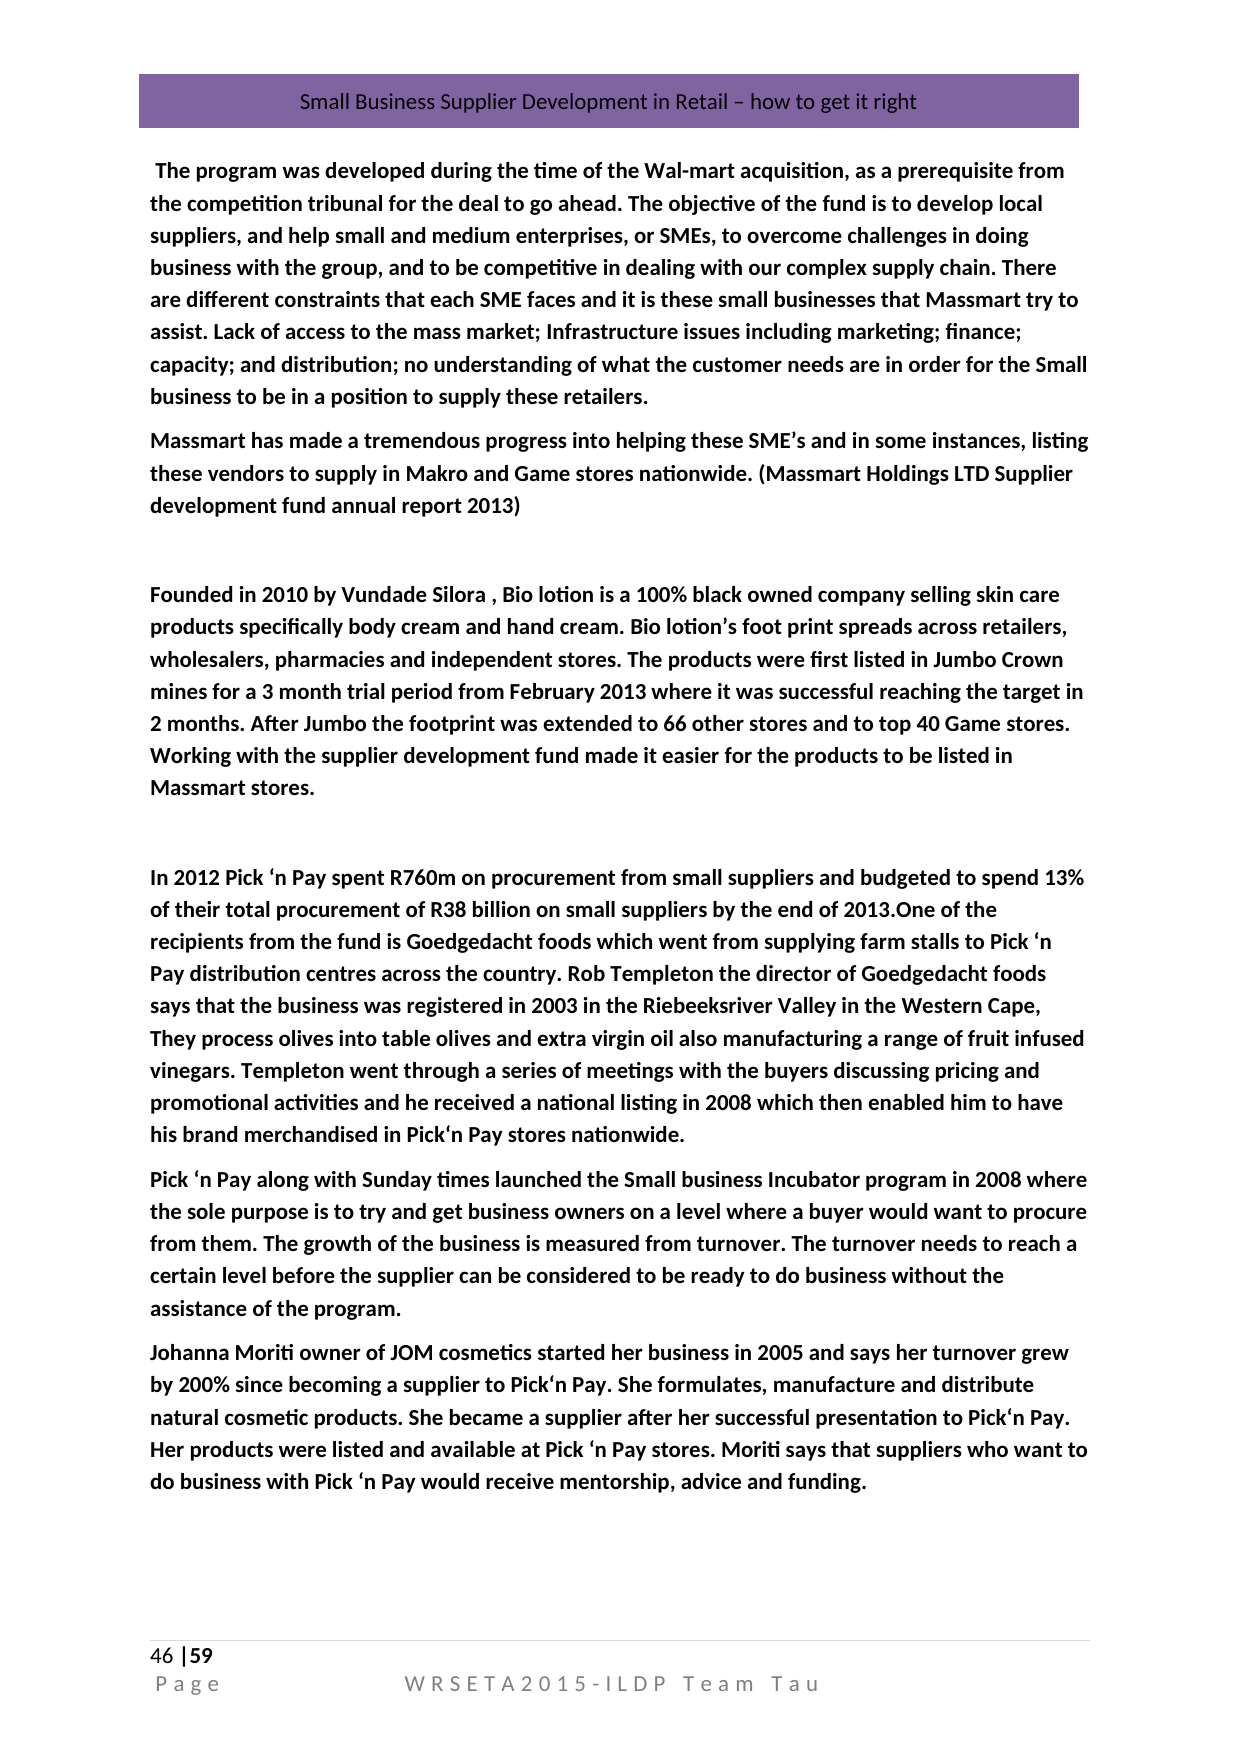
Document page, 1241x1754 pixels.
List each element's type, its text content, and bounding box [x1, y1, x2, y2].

text In 2012 Pick ‘n Pay spent R760m on procurement from small suppliers and budgeted to spend 13% of their total procurement of R38 billion on small suppliers by the end of 2013.One of the recipients from the fund is Goedgedacht foods which went from supplying farm stalls to Pick ‘n Pay distribution centres across the country. Rob Templeton the director of Goedgedacht foods says that the business was registered in 2003 in the Riebeeksriver Valley in the Western Cape, They process olives into table olives and extra virgin oil also manufacturing a range of fruit infused vinegars. Templeton went through a series of meetings with the buyers discussing pricing and promotional activities and he received a national listing in 2008 which then enabled him to have his brand merchandised in Pick‘n Pay stores nationwide. [150, 863, 1090, 1148]
text Johanna Moriti owner of JOM cosmetics started her business in 2005 and says her turnover grew by 200% since becoming a supplier to Pick‘n Pay. She formulates, manufacture and distribute natural cosmetic products. She became a supplier after her successful presentation to Pick‘n Pay. Her products were listed and available at Pick ‘n Pay stores. Moriti says that suppliers who want to do business with Pick ‘n Pay would receive mentorship, advice and funding. [150, 1338, 1090, 1495]
text Massmart has made a tremendous progress into helping these SME’s and in some instances, listing these vendors to supply in Makro and Game stores nationwide. (Massmart Holdings LTD Supplier development fund annual report 2013) [150, 427, 1090, 519]
text Pick ‘n Pay along with Sunday times launched the Small business Incubator program in 2008 where the sole purpose is to try and get business owners on a level where a buyer would want to procure from them. The growth of the business is measured from turnover. The turnover needs to reach a certain level before the supplier can be considered to be ready to do business without the assistance of the program. [150, 1165, 1090, 1322]
text Founded in 2010 by Vundade Silora , Bio lotion is a 100% black owned company selling skin care products specifically body cream and hand cream. Bio lotion’s foot print spreads across retailers, wholesalers, pharmacies and independent stores. The products were first listed in Jumbo Crown mines for a 3 month trial period from February 2013 where it was successful reaching the target in 2 months. After Jumbo the footprint was extended to 66 other stores and to top 40 Game stores. Working with the supplier development fund made it easier for the products to be listed in Massmart stores. [150, 580, 1090, 801]
text The program was developed during the time of the Wal-mart acquisition, as a prerequisite from the competition tribunal for the deal to go ahead. The objective of the fund is to develop local suppliers, and help small and medium enterprises, or SMEs, to overcome challenges in doing business with the group, and to be competitive in dealing with our complex supply chain. There are different constraints that each SME faces and it is these small businesses that Massmart try to assist. Lack of access to the mass market; Infrastructure issues including marketing; finance; capacity; and distribution; no understanding of what the customer needs are in order for the Small business to be in a position to supply these retailers. [150, 157, 1090, 410]
